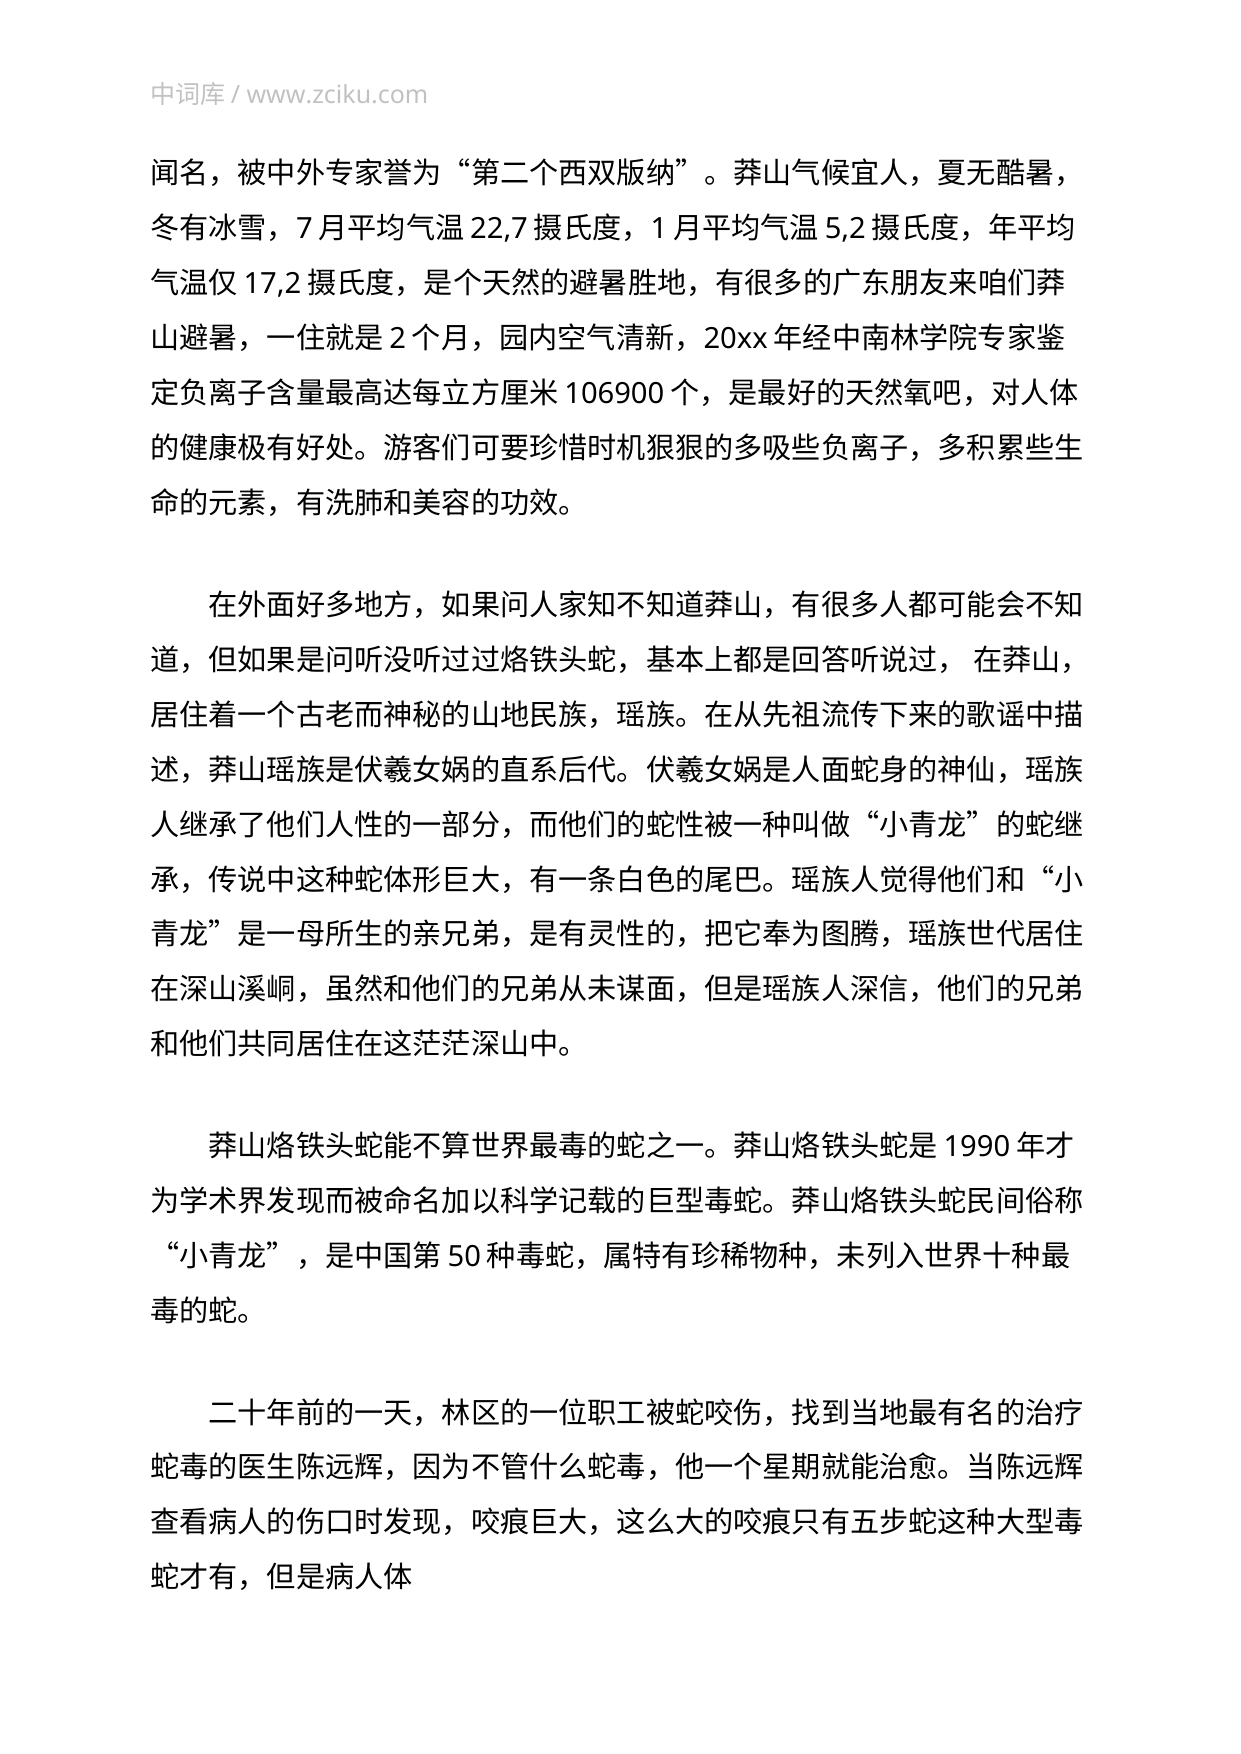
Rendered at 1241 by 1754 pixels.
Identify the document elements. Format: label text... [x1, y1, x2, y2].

text 二十年前的一天，林区的一位职工被蛇咬伤，找到当地最有名的治疗蛇毒的医生陈远辉，因为不管什么蛇毒，他一个星期就能治愈。当陈远辉查看病人的伤口时发现，咬痕巨大，这么大的咬痕只有五步蛇这种大型毒蛇才有，但是病人体 [150, 1389, 1090, 1596]
text 莽山烙铁头蛇能不算世界最毒的蛇之一。莽山烙铁头蛇是1990年才为学术界发现而被命名加以科学记载的巨型毒蛇。莽山烙铁头蛇民间俗称“小青龙”，是中国第50种毒蛇，属特有珍稀物种，未列入世界十种最毒的蛇。 [150, 1122, 1090, 1330]
text 在外面好多地方，如果问人家知不知道莽山，有很多人都可能会不知道，但如果是问听没听过过烙铁头蛇，基本上都是回答听说过， 在莽山，居住着一个古老而神秘的山地民族，瑶族。在从先祖流传下来的歌谣中描述，莽山瑶族是伏羲女娲的直系后代。伏羲女娲是人面蛇身的神仙，瑶族人继承了他们人性的一部分，而他们的蛇性被一种叫做“小青龙”的蛇继承，传说中这种蛇体形巨大，有一条白色的尾巴。瑶族人觉得他们和“小青龙”是一母所生的亲兄弟，是有灵性的，把它奉为图腾，瑶族世代居住在深山溪峒，虽然和他们的兄弟从未谋面，但是瑶族人深信，他们的兄弟和他们共同居住在这茫茫深山中。 [150, 582, 1090, 1063]
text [150, 150, 1090, 522]
